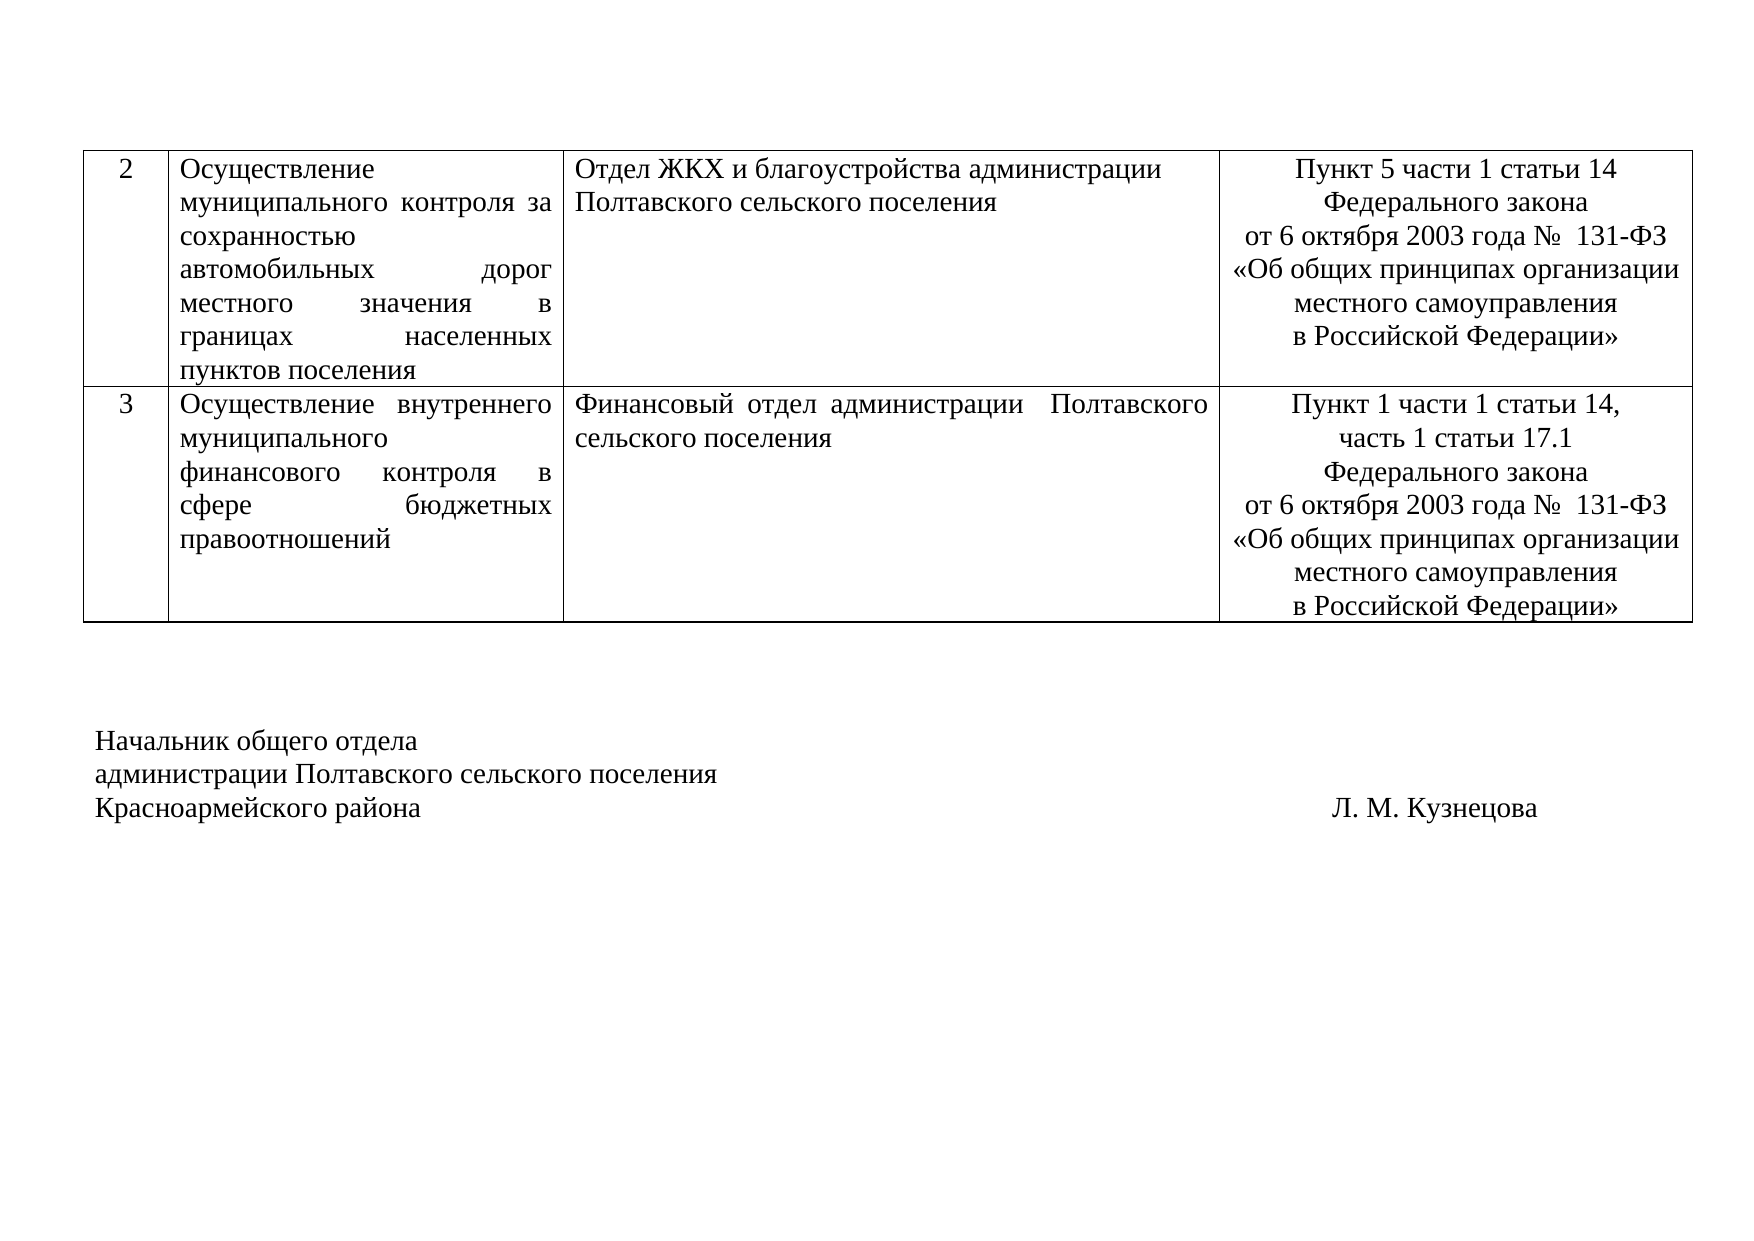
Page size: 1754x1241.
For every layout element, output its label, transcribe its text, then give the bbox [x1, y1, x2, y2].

table_cell 2 [84, 151, 168, 386]
table_cell 3 [84, 387, 168, 621]
table_cell Осуществление муниципального контроля за сохранностью автомобильных дорог местного значения в границах населенных пунктов поселения [169, 151, 563, 386]
table_cell Пункт 1 части 1 статьи 14, часть 1 статьи 17.1 Федерального закона от 6 октября 2003 года № 131-ФЗ «Об общих принципах организации местного самоуправления в Российской Федерации» [1220, 387, 1692, 621]
table_cell Отдел ЖКХ и благоустройства администрации Полтавского сельского поселения [564, 151, 1219, 386]
table_cell Пункт 5 части 1 статьи 14 Федерального закона от 6 октября 2003 года № 131-ФЗ «Об общих принципах организации местного самоуправления в Российской Федерации» [1220, 151, 1692, 386]
table_cell Финансовый отдел администрации Полтавского сельского поселения [564, 387, 1219, 621]
text администрации Полтавского сельского поселения [94, 757, 1648, 790]
text Красноармейского района Л. М. Кузнецова [94, 790, 1648, 824]
table_cell Осуществление внутреннего муниципального финансового контроля в сфере бюджетных правоотношений [169, 387, 563, 621]
text Начальник общего отдела [94, 723, 1648, 757]
